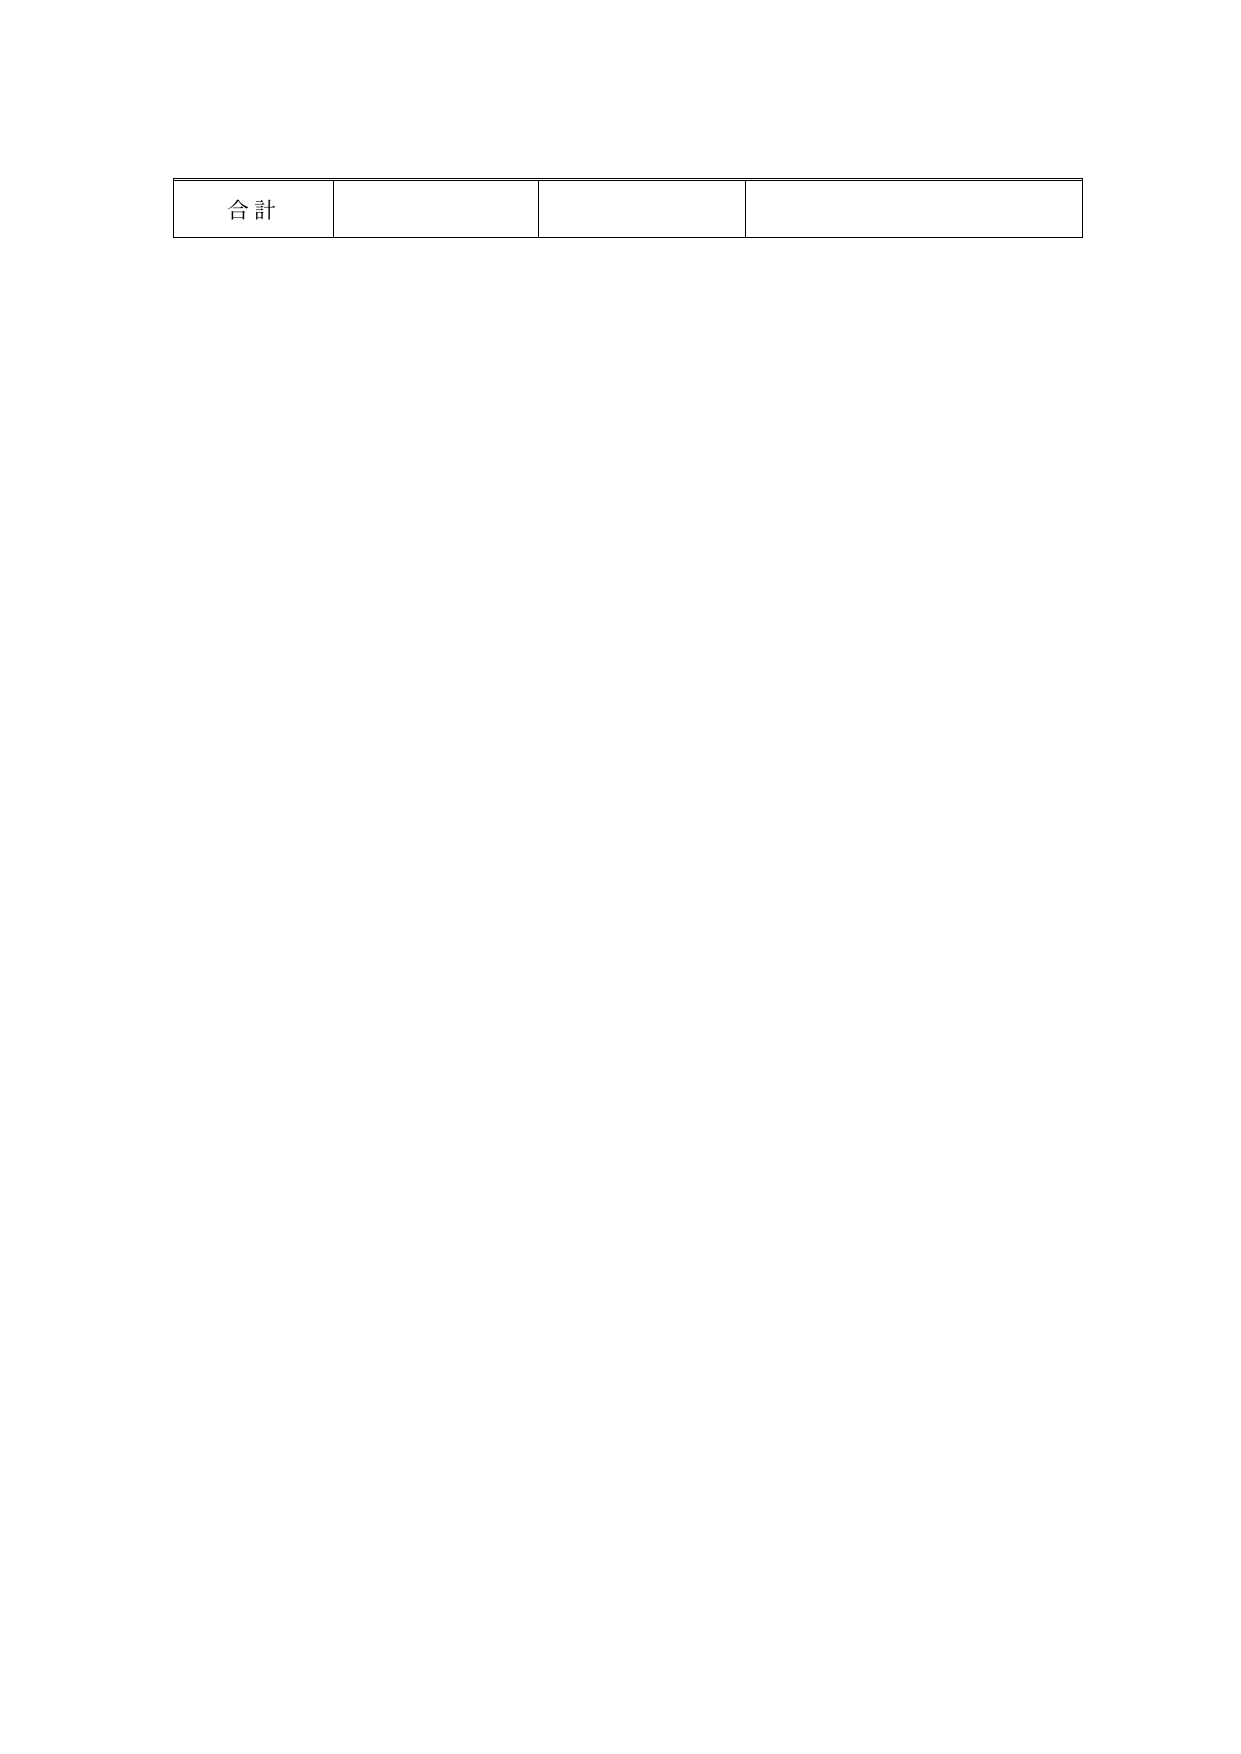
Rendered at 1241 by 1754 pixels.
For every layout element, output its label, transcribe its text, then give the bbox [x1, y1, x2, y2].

table_cell [334, 181, 538, 237]
table_cell [539, 181, 745, 237]
table_cell [746, 181, 1082, 237]
table_cell 合計 [174, 181, 333, 237]
